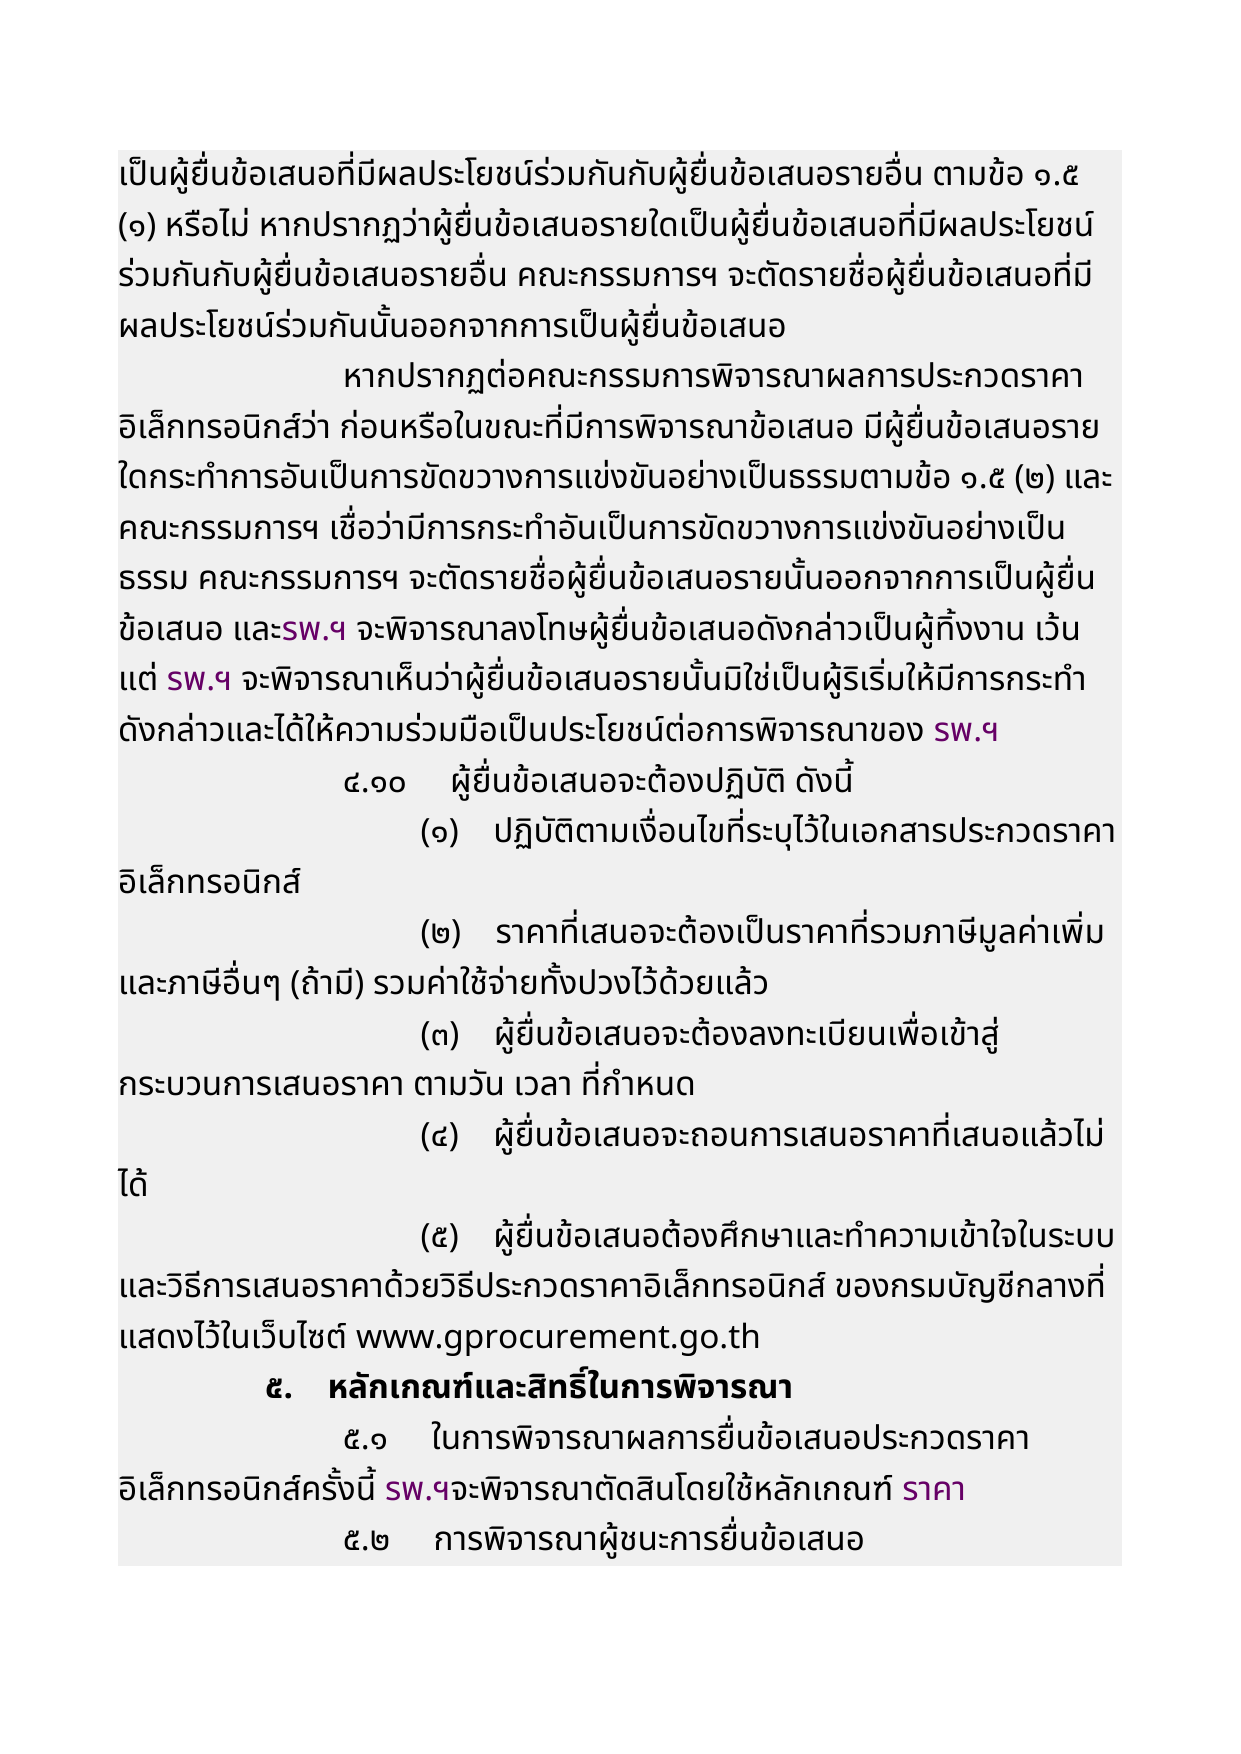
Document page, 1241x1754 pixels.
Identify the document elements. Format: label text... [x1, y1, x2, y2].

table_cell (๒) ราคาที่เสนอจะต้องเป็นราคาที่รวมภาษีมูลค่าเพิ่ม และภาษีอื่นๆ (ถ้ามี) รวมค่าใช้จ่ายทั้งปวงไว้ด้วยแล้ว [118, 908, 1122, 1009]
table_cell ๔.๑๐ ผู้ยื่นข้อเสนอจะต้องปฏิบัติ ดังนี้ [118, 756, 1122, 807]
table_cell ๕. หลักเกณฑ์และสิทธิ์ในการพิจารณา [118, 1363, 1122, 1414]
table_cell (๕) ผู้ยื่นข้อเสนอต้องศึกษาและทำความเข้าใจในระบบและวิธีการเสนอราคาด้วยวิธีประกวดราคาอิเล็กทรอนิกส์ ของกรมบัญชีกลางที่แสดงไว้ในเว็บไซต์ www.gprocurement.go.th [118, 1211, 1122, 1363]
table_cell ๕.๑ ในการพิจารณาผลการยื่นข้อเสนอประกวดราคาอิเล็กทรอนิกส์ครั้งนี้ รพ.ฯจะพิจารณาตัดสินโดยใช้หลักเกณฑ์ ราคา [118, 1414, 1122, 1515]
table_cell (๓) ผู้ยื่นข้อเสนอจะต้องลงทะเบียนเพื่อเข้าสู่กระบวนการเสนอราคา ตามวัน เวลา ที่กำหนด [118, 1009, 1122, 1110]
table_cell หากปรากฏต่อคณะกรรมการพิจารณาผลการประกวดราคาอิเล็กทรอนิกส์ว่า ก่อนหรือในขณะที่มีการพิจารณาข้อเสนอ มีผู้ยื่นข้อเสนอรายใดกระทำการอันเป็นการขัดขวางการแข่งขันอย่างเป็นธรรมตามข้อ ๑.๕ (๒) และคณะกรรมการฯ เชื่อว่ามีการกระทำอันเป็นการขัดขวางการแข่งขันอย่างเป็นธรรม คณะกรรมการฯ จะตัดรายชื่อผู้ยื่นข้อเสนอรายนั้นออกจากการเป็นผู้ยื่นข้อเสนอ และรพ.ฯ จะพิจารณาลงโทษผู้ยื่นข้อเสนอดังกล่าวเป็นผู้ทิ้งงาน เว้นแต่ รพ.ฯ จะพิจารณาเห็นว่าผู้ยื่นข้อเสนอรายนั้นมิใช่เป็นผู้ริเริ่มให้มีการกระทำดังกล่าวและได้ให้ความร่วมมือเป็นประโยชน์ต่อการพิจารณาของ รพ.ฯ [118, 352, 1122, 756]
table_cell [118, 1515, 1122, 1566]
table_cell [118, 150, 1122, 352]
table_cell (๔) ผู้ยื่นข้อเสนอจะถอนการเสนอราคาที่เสนอแล้วไม่ได้ [118, 1110, 1122, 1211]
table_cell (๑) ปฏิบัติตามเงื่อนไขที่ระบุไว้ในเอกสารประกวดราคาอิเล็กทรอนิกส์ [118, 807, 1122, 908]
